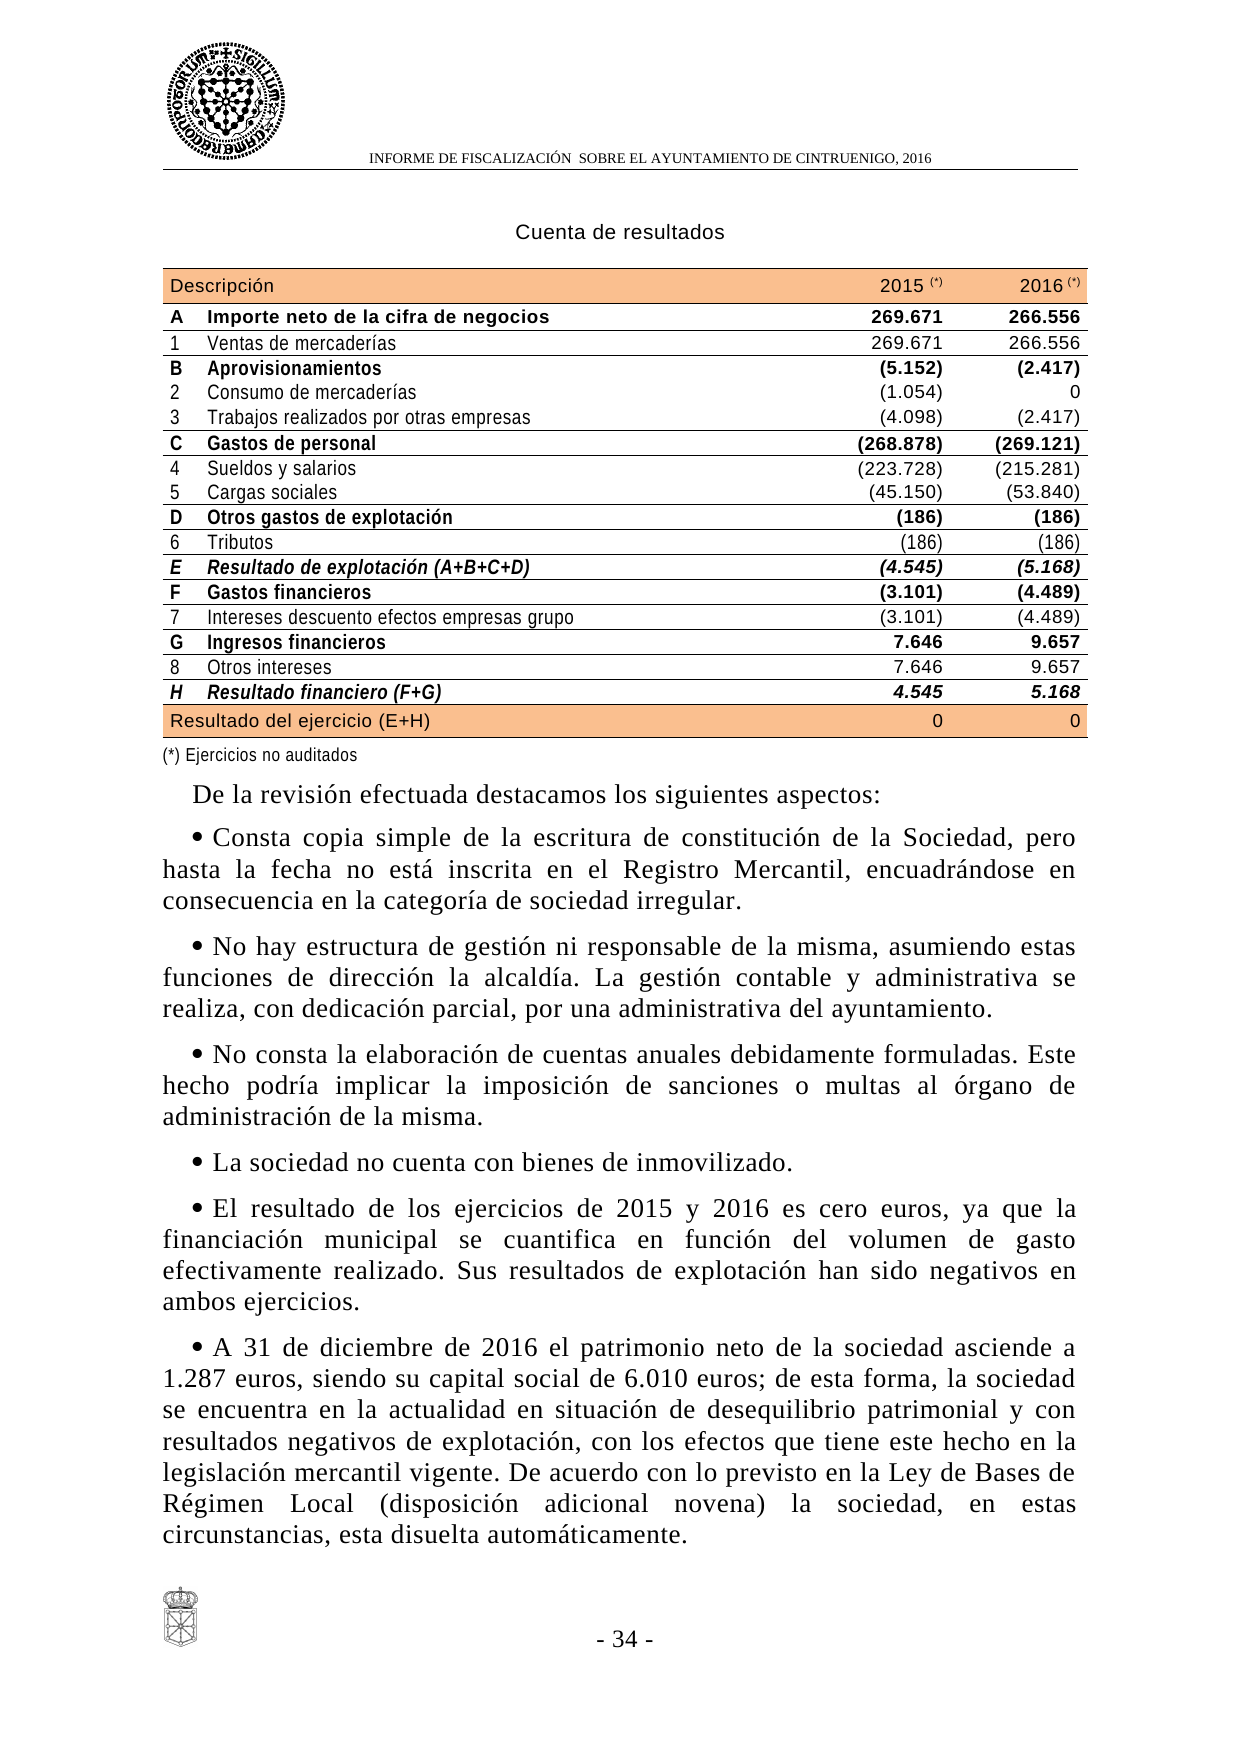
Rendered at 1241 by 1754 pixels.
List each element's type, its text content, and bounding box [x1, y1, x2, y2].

picture [162, 1586, 199, 1648]
table_cell Importe neto de la cifra de negocios [200, 304, 800, 329]
table_cell (4.489) [950, 605, 1087, 629]
table_cell 269.671 [800, 304, 950, 329]
table_cell (4.489) [950, 580, 1087, 604]
table_cell (186) [950, 505, 1087, 529]
table_cell D [163, 505, 200, 529]
table_cell G [163, 630, 200, 654]
list La sociedad no cuenta con bienes de inmovilizado. [162, 1146, 1078, 1177]
text (*) Ejercicios no auditados [162, 744, 1078, 765]
table_cell 4.545 [800, 680, 950, 704]
picture [162, 38, 289, 164]
table_cell 7 [163, 605, 200, 629]
table_cell F [163, 580, 200, 604]
table_cell Otros intereses [200, 655, 800, 679]
table_cell (215.281) [950, 456, 1087, 480]
table_header Descripción [163, 269, 800, 303]
table_cell 269.671 [800, 331, 950, 354]
table_cell 5.168 [950, 680, 1087, 704]
table_cell 3 [163, 404, 200, 430]
table_cell Otros gastos de explotación [200, 505, 800, 529]
list No consta la elaboración de cuentas anuales debidamente formuladas. Este hecho podría implicar la imposición de sanciones o multas al órgano de administración de la misma. [162, 1038, 1078, 1131]
table_cell Trabajos realizados por otras empresas [200, 404, 800, 430]
table_cell (3.101) [800, 580, 950, 604]
table_cell A [163, 304, 200, 329]
table_cell 266.556 [950, 304, 1087, 329]
table_cell (4.545) [800, 555, 950, 579]
table_cell Intereses descuento efectos empresas grupo [200, 605, 800, 629]
table_cell Sueldos y salarios [200, 456, 800, 480]
text Cuenta de resultados [162, 220, 1078, 244]
table_cell Cargas sociales [200, 480, 800, 504]
table_cell B [163, 356, 200, 379]
table_cell (186) [800, 530, 950, 554]
table_cell (3.101) [800, 605, 950, 629]
table_cell (186) [800, 505, 950, 529]
list El resultado de los ejercicios de 2015 y 2016 es cero euros, ya que la financiación municipal se cuantifica en función del volumen de gasto efectivamente realizado. Sus resultados de explotación han sido negativos en ambos ejercicios. [162, 1192, 1078, 1316]
table_cell Resultado de explotación (A+B+C+D) [200, 555, 800, 579]
table_cell 9.657 [950, 630, 1087, 654]
table_cell H [163, 680, 200, 704]
table_cell (186) [950, 530, 1087, 554]
list A 31 de diciembre de 2016 el patrimonio neto de la sociedad asciende a 1.287 euros, siendo su capital social de 6.010 euros; de esta forma, la sociedad se encuentra en la actualidad en situación de desequilibrio patrimonial y con resultados negativos de explotación, con los efectos que tiene este hecho en la legislación mercantil vigente. De acuerdo con lo previsto en la Ley de Bases de Régimen Local (disposición adicional novena) la sociedad, en estas circunstancias, esta disuelta automáticamente. [162, 1331, 1078, 1549]
table_cell (45.150) [800, 480, 950, 504]
table_cell 4 [163, 456, 200, 480]
table_cell (1.054) [800, 380, 950, 403]
table_cell Ingresos financieros [200, 630, 800, 654]
table_cell 7.646 [800, 630, 950, 654]
table_cell 1 [163, 331, 200, 354]
table_cell 5 [163, 480, 200, 504]
table_cell (268.878) [800, 431, 950, 455]
table_cell Gastos de personal [200, 431, 800, 455]
table_cell 266.556 [950, 331, 1087, 354]
table_cell 9.657 [950, 655, 1087, 679]
table_header 2016 (*) [950, 269, 1087, 303]
table_cell 0 [950, 380, 1087, 403]
table_cell 0 [950, 705, 1087, 737]
table_cell 7.646 [800, 655, 950, 679]
table_cell Tributos [200, 530, 800, 554]
table_cell (223.728) [800, 456, 950, 480]
table_cell 8 [163, 655, 200, 679]
table_cell Resultado del ejercicio (E+H) [163, 705, 800, 737]
table_cell (5.168) [950, 555, 1087, 579]
table_cell Aprovisionamientos [200, 356, 800, 379]
table_cell Resultado financiero (F+G) [200, 680, 800, 704]
table_cell Consumo de mercaderías [200, 380, 800, 403]
list No hay estructura de gestión ni responsable de la misma, asumiendo estas funciones de dirección la alcaldía. La gestión contable y administrativa se realiza, con dedicación parcial, por una administrativa del ayuntamiento. [162, 930, 1078, 1023]
table_cell Gastos financieros [200, 580, 800, 604]
table_header 2015 (*) [800, 269, 950, 303]
table_cell C [163, 431, 200, 455]
table_cell (2.417) [950, 404, 1087, 430]
list Consta copia simple de la escritura de constitución de la Sociedad, pero hasta la fecha no está inscrita en el Registro Mercantil, encuadrándose en consecuencia en la categoría de sociedad irregular. [162, 822, 1078, 915]
table_cell (2.417) [950, 356, 1087, 379]
table_cell (269.121) [950, 431, 1087, 455]
table_cell (53.840) [950, 480, 1087, 504]
text De la revisión efectuada destacamos los siguientes aspectos: [162, 778, 1078, 809]
table_cell 0 [800, 705, 950, 737]
table_cell (5.152) [800, 356, 950, 379]
table_cell 2 [163, 380, 200, 403]
table_cell (4.098) [800, 404, 950, 430]
table_cell E [163, 555, 200, 579]
table_cell Ventas de mercaderías [200, 331, 800, 354]
table_cell 6 [163, 530, 200, 554]
